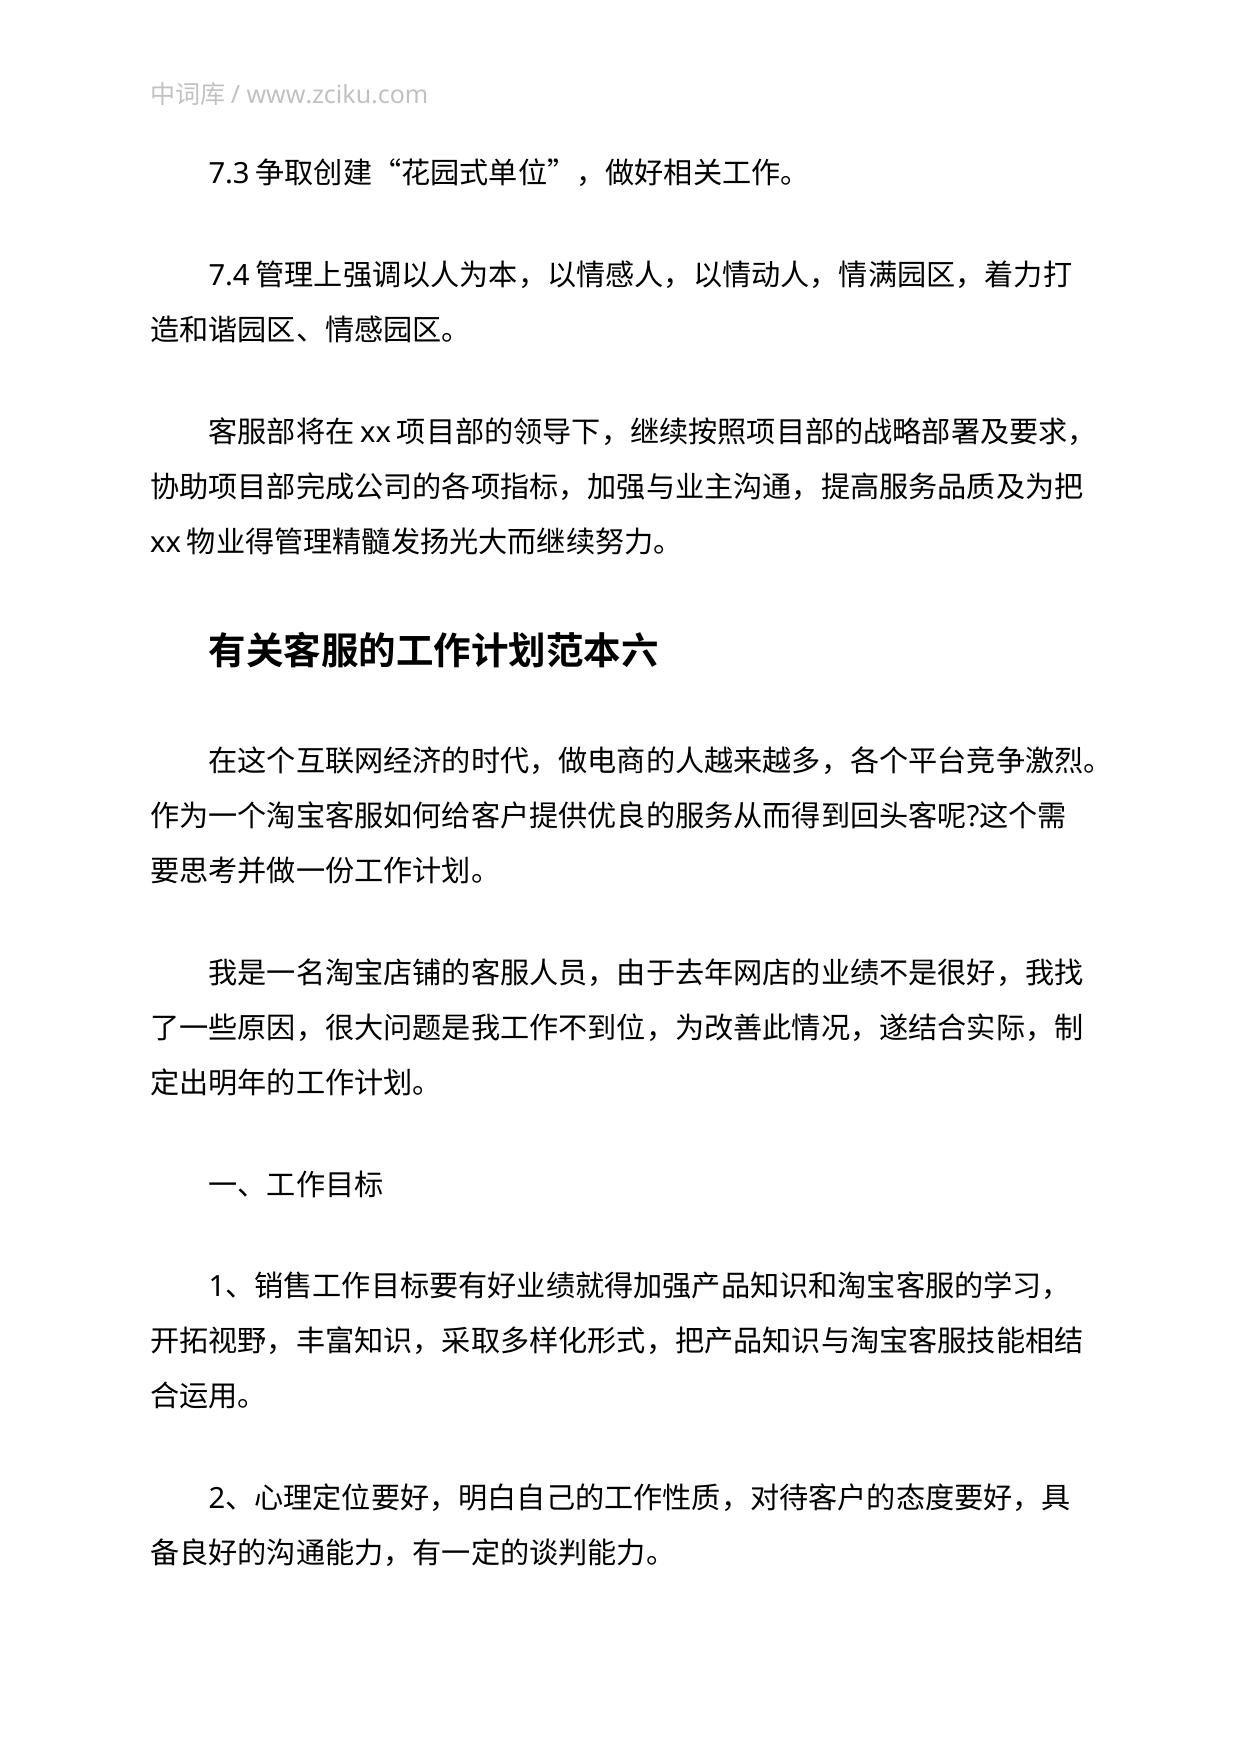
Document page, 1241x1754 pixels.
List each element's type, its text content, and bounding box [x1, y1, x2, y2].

text 有关客服的工作计划范本六 [150, 621, 1090, 675]
text 7.4管理上强调以人为本，以情感人，以情动人，情满园区，着力打造和谐园区、情感园区。 [150, 252, 1090, 349]
text 客服部将在xx项目部的领导下，继续按照项目部的战略部署及要求，协助项目部完成公司的各项指标，加强与业主沟通，提高服务品质及为把xx物业得管理精髓发扬光大而继续努力。 [150, 409, 1090, 561]
text 在这个互联网经济的时代，做电商的人越来越多，各个平台竞争激烈。作为一个淘宝客服如何给客户提供优良的服务从而得到回头客呢?这个需要思考并做一份工作计划。 [150, 738, 1090, 890]
text 一、工作目标 [150, 1161, 1090, 1203]
text 2、心理定位要好，明白自己的工作性质，对待客户的态度要好，具备良好的沟通能力，有一定的谈判能力。 [150, 1475, 1090, 1572]
text 我是一名淘宝店铺的客服人员，由于去年网店的业绩不是很好，我找了一些原因，很大问题是我工作不到位，为改善此情况，遂结合实际，制定出明年的工作计划。 [150, 950, 1090, 1102]
text 7.3争取创建“花园式单位”，做好相关工作。 [150, 150, 1090, 192]
text 1、销售工作目标要有好业绩就得加强产品知识和淘宝客服的学习，开拓视野，丰富知识，采取多样化形式，把产品知识与淘宝客服技能相结合运用。 [150, 1263, 1090, 1415]
